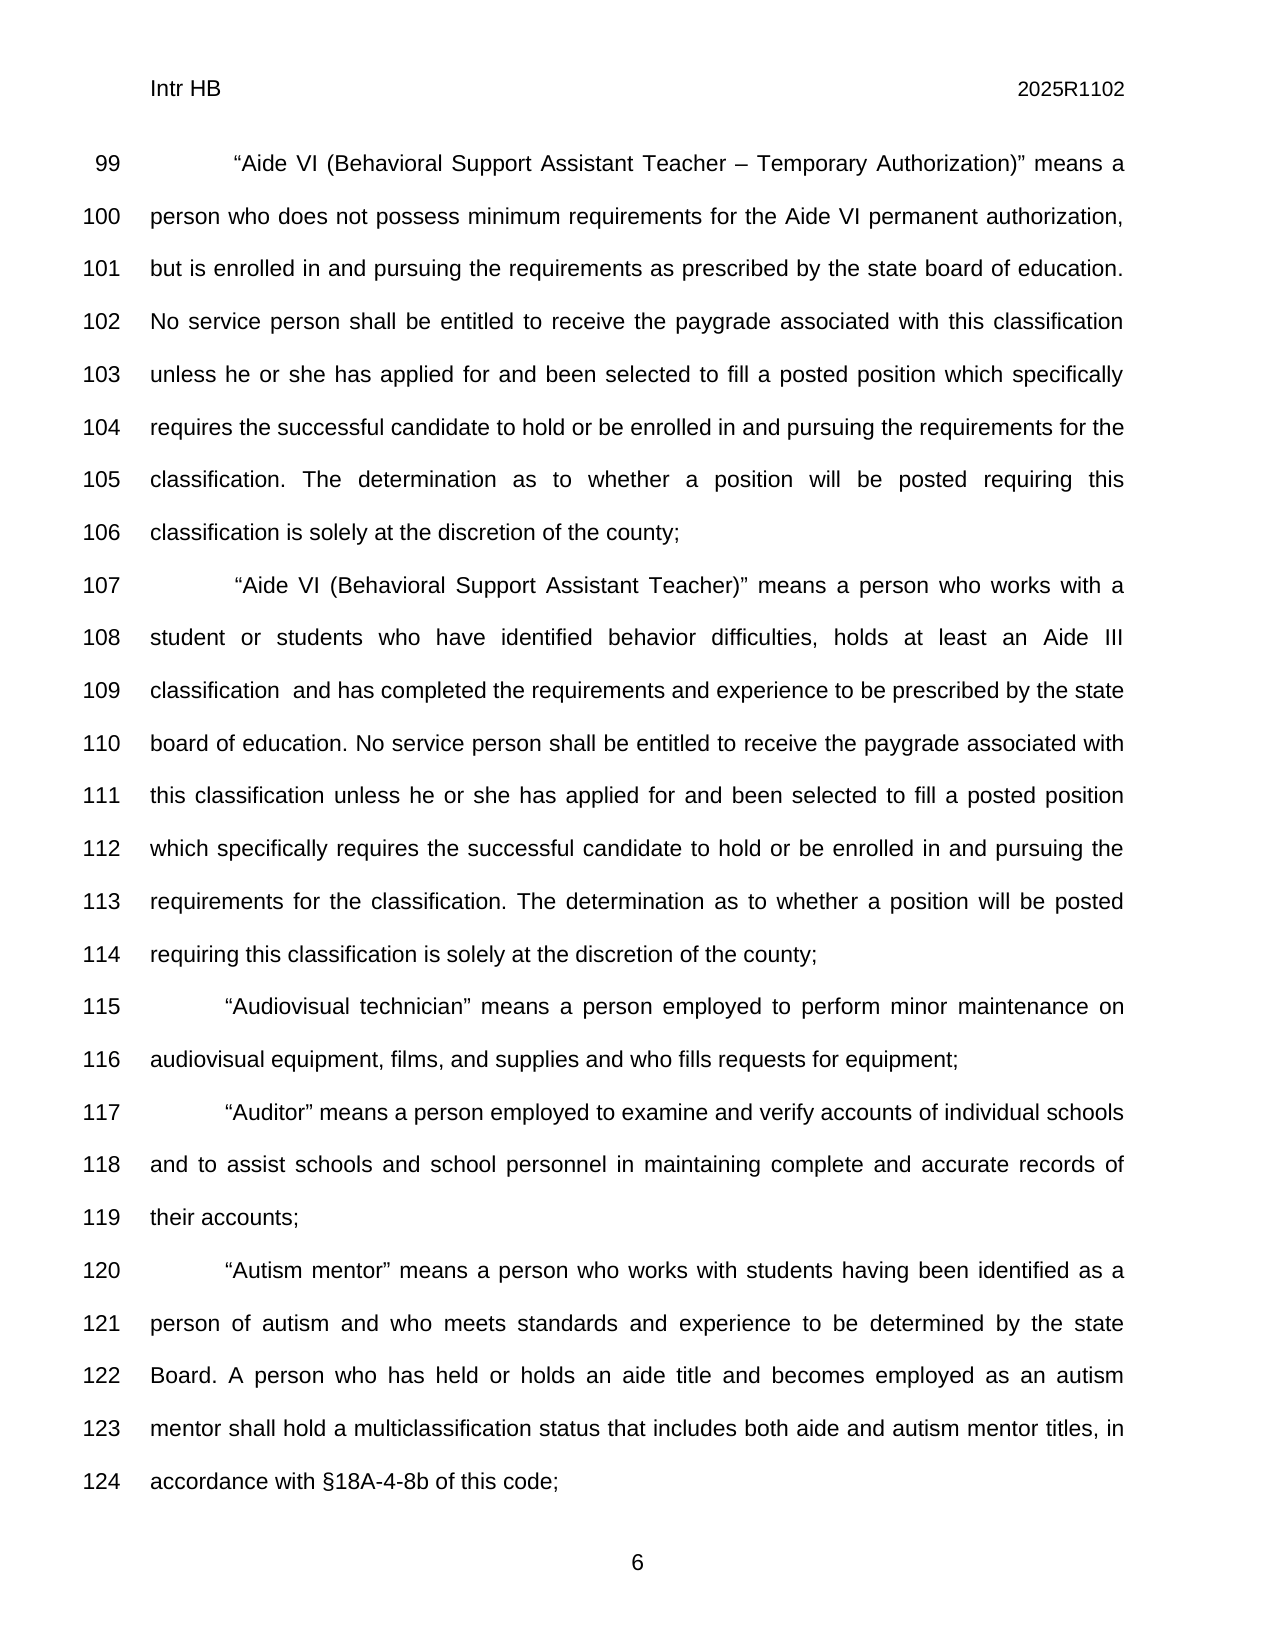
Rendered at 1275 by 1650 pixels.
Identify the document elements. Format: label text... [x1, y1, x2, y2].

text “Aide VI (Behavioral Support Assistant Teacher – Temporary Authorization)” means a person who does not possess minimum requirements for the Aide VI permanent authorization, but is enrolled in and pursuing the requirements as prescribed by the state board of education. No service person shall be entitled to receive the paygrade associated with this classification unless he or she has applied for and been selected to fill a posted position which specifically requires the successful candidate to hold or be enrolled in and pursuing the requirements for the classification. The determination as to whether a position will be posted requiring this classification is solely at the discretion of the county; [150, 150, 1125, 545]
text “Audiovisual technician” means a person employed to perform minor maintenance on audiovisual equipment, films, and supplies and who fills requests for equipment; [150, 993, 1125, 1072]
text “Autism mentor” means a person who works with students having been identified as a person of autism and who meets standards and experience to be determined by the state Board. A person who has held or holds an aide title and becomes employed as an autism mentor shall hold a multiclassification status that includes both aide and autism mentor titles, in accordance with §18A-4-8b of this code; [150, 1257, 1125, 1494]
text “Aide VI (Behavioral Support Assistant Teacher)” means a person who works with a student or students who have identified behavior difficulties, holds at least an Aide III classification and has completed the requirements and experience to be prescribed by the state board of education. No service person shall be entitled to receive the paygrade associated with this classification unless he or she has applied for and been selected to fill a posted position which specifically requires the successful candidate to hold or be enrolled in and pursuing the requirements for the classification. The determination as to whether a position will be posted requiring this classification is solely at the discretion of the county; [150, 572, 1125, 967]
text “Auditor” means a person employed to examine and verify accounts of individual schools and to assist schools and school personnel in maintaining complete and accurate records of their accounts; [150, 1099, 1125, 1231]
